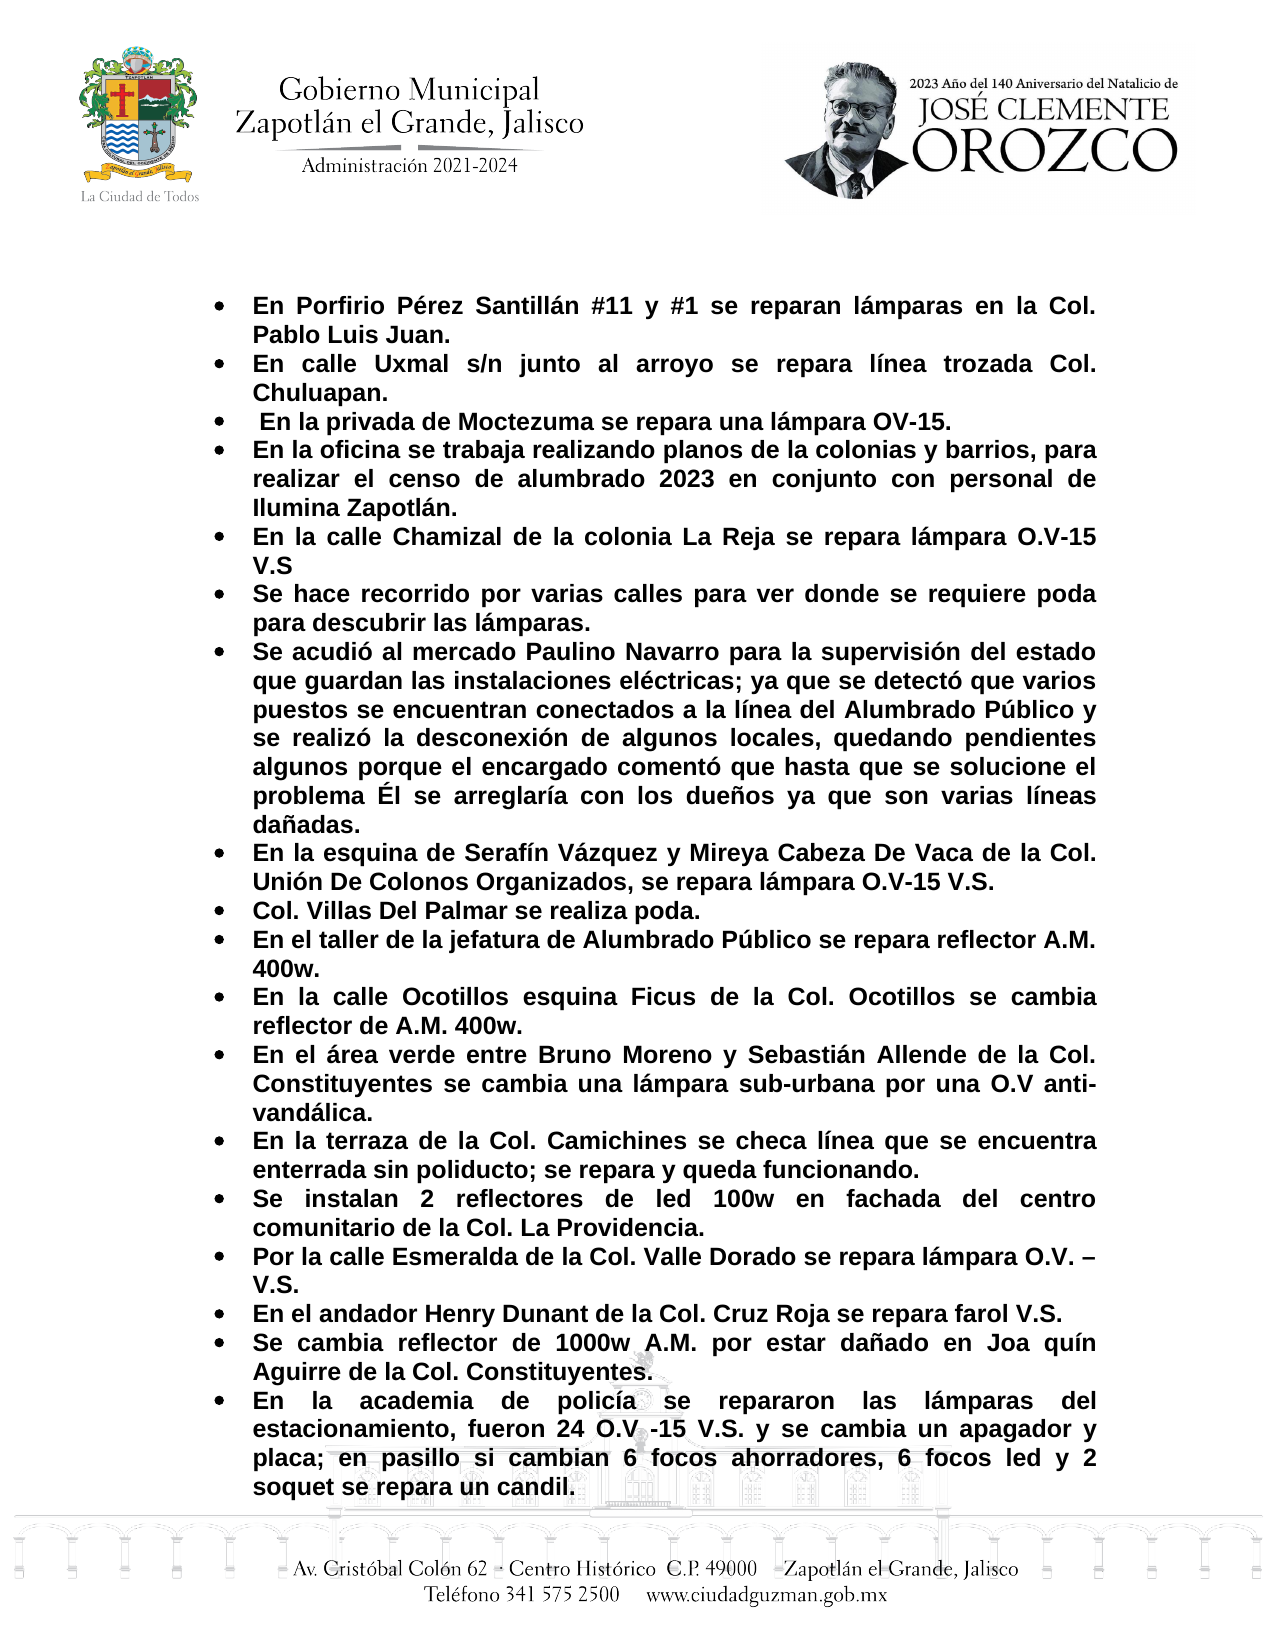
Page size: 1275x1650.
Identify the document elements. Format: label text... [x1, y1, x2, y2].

list En el andador Henry Dunant de la Col. Cruz Roja se repara farol V.S. [215, 1299, 1098, 1328]
picture [0, 0, 1275, 1650]
list Por la calle Esmeralda de la Col. Valle Dorado se repara lámpara O.V. –V.S. [215, 1242, 1098, 1299]
list En la terraza de la Col. Camichines se checa línea que se encuentra enterrada sin poliducto; se repara y queda funcionando. [215, 1126, 1098, 1184]
list En la calle Chamizal de la colonia La Reja se repara lámpara O.V-15 V.S [215, 522, 1098, 579]
list En calle Uxmal s/n junto al arroyo se repara línea trozada Col. Chuluapan. [215, 349, 1098, 407]
list En la academia de policía se repararon las lámparas del estacionamiento, fueron 24 O.V -15 V.S. y se cambia un apagador y placa; en pasillo si cambian 6 focos ahorradores, 6 focos led y 2 soquet se repara un candil. [215, 1386, 1098, 1501]
list Col. Villas Del Palmar se realiza poda. [215, 896, 1098, 925]
list Se hace recorrido por varias calles para ver donde se requiere poda para descubrir las lámparas. [215, 579, 1098, 637]
list En la calle Ocotillos esquina Ficus de la Col. Ocotillos se cambia reflector de A.M. 400w. [215, 982, 1098, 1040]
list En la oficina se trabaja realizando planos de la colonias y barrios, para realizar el censo de alumbrado 2023 en conjunto con personal de Ilumina Zapotlán. [215, 435, 1098, 522]
list En el área verde entre Bruno Moreno y Sebastián Allende de la Col. Constituyentes se cambia una lámpara sub-urbana por una O.V anti-vandálica. [215, 1040, 1098, 1126]
list En Porfirio Pérez Santillán #11 y #1 se reparan lámparas en la Col. Pablo Luis Juan. [215, 291, 1098, 349]
list Se cambia reflector de 1000w A.M. por estar dañado en Joa quín Aguirre de la Col. Constituyentes. [215, 1328, 1098, 1386]
list Se acudió al mercado Paulino Navarro para la supervisión del estado que guardan las instalaciones eléctricas; ya que se detectó que varios puestos se encuentran conectados a la línea del Alumbrado Público y se realizó la desconexión de algunos locales, quedando pendientes algunos porque el encargado comentó que hasta que se solucione el problema Él se arreglaría con los dueños ya que son varias líneas dañadas. [215, 637, 1098, 838]
list En la privada de Moctezuma se repara una lámpara OV-15. [215, 407, 1098, 435]
list En la esquina de Serafín Vázquez y Mireya Cabeza De Vaca de la Col. Unión De Colonos Organizados, se repara lámpara O.V-15 V.S. [215, 838, 1098, 896]
list En el taller de la jefatura de Alumbrado Público se repara reflector A.M. 400w. [215, 925, 1098, 982]
list Se instalan 2 reflectores de led 100w en fachada del centro comunitario de la Col. La Providencia. [215, 1184, 1098, 1242]
